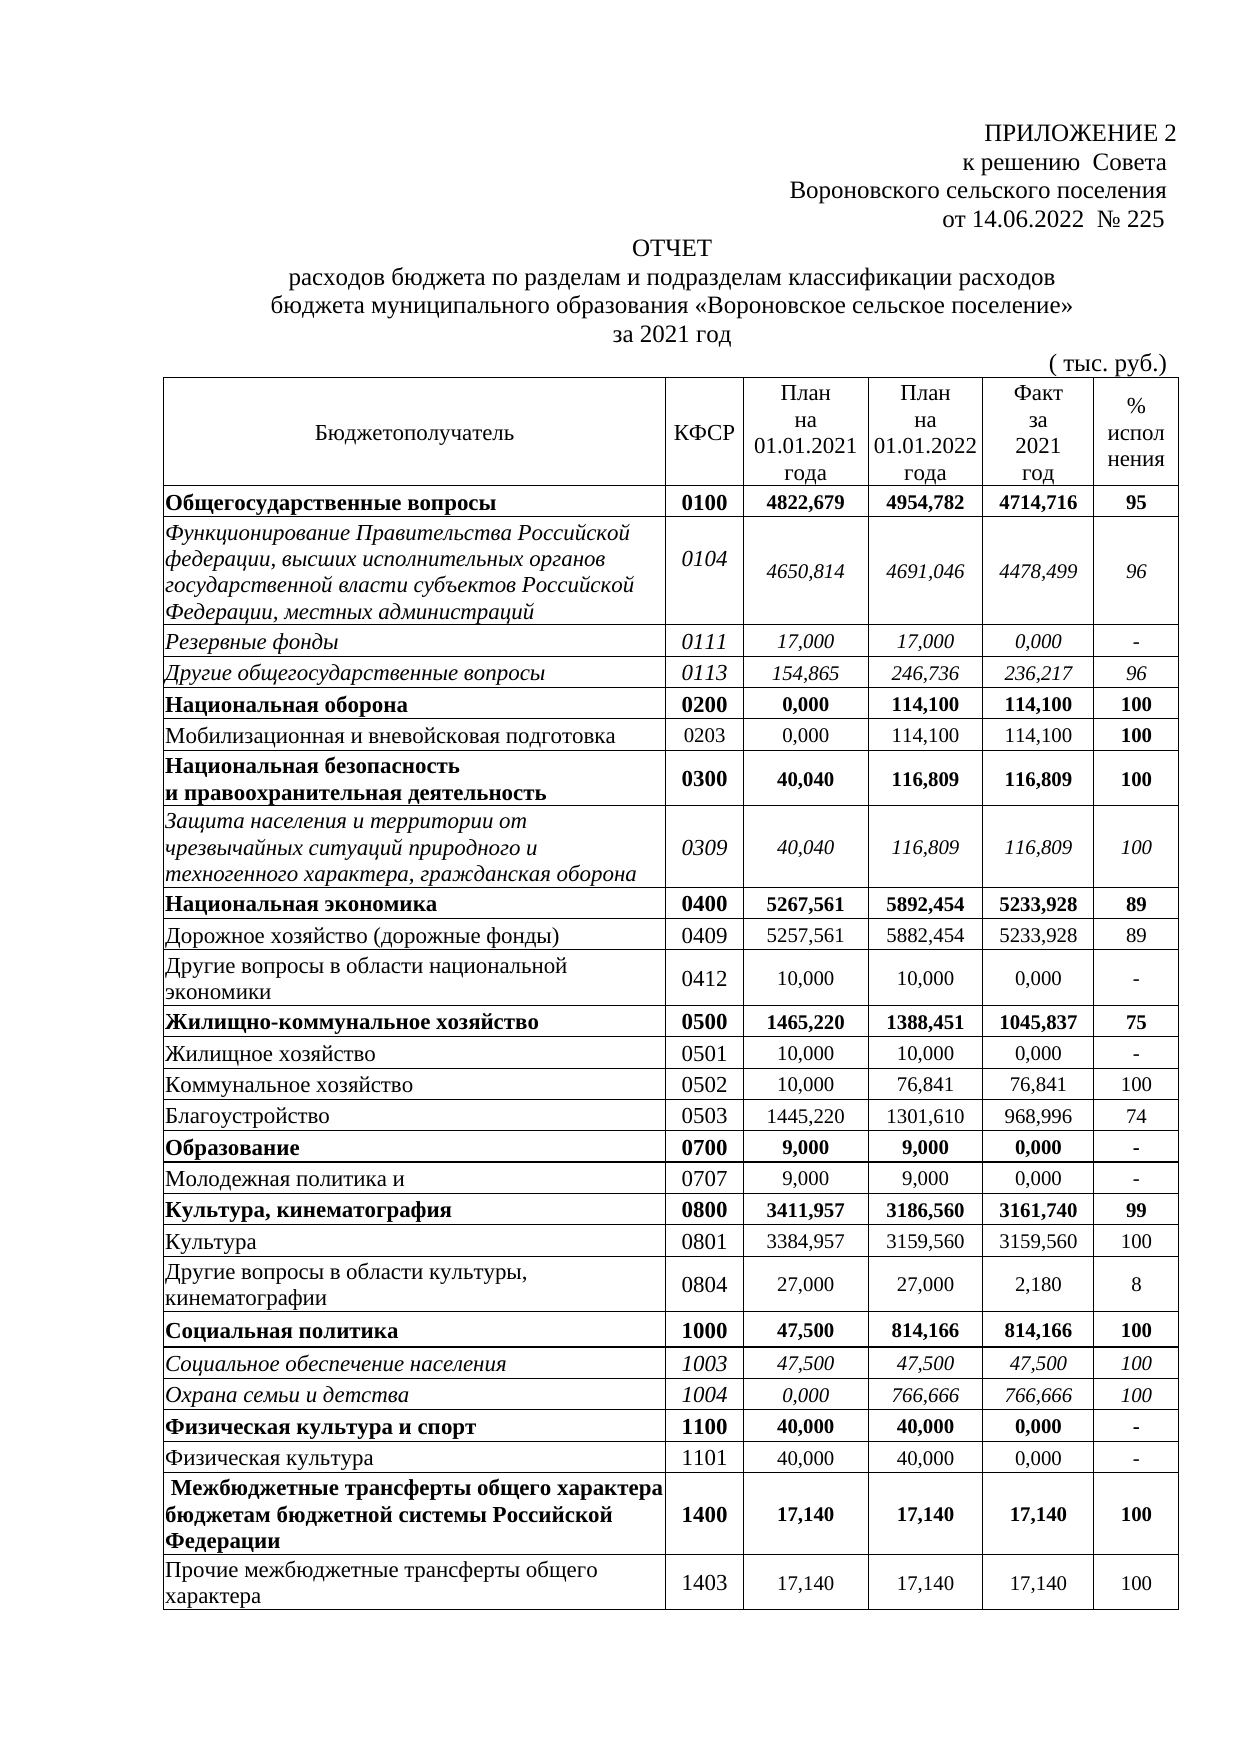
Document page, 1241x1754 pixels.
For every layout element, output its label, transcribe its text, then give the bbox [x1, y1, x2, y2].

table_cell 4954,782 [869, 486, 982, 516]
table_cell 4714,716 [983, 486, 1093, 516]
table_cell 89 [1094, 919, 1178, 949]
table_cell 0,000 [983, 1131, 1093, 1161]
table_cell Социальная политика [164, 1312, 665, 1346]
table_cell 27,000 [744, 1257, 868, 1311]
table_cell 100 [1094, 1312, 1178, 1346]
table_cell 100 [1094, 1225, 1178, 1256]
table_cell - [1094, 625, 1178, 656]
table_cell 100 [1094, 719, 1178, 750]
table_cell - [1094, 1163, 1178, 1193]
table_cell 89 [1094, 888, 1178, 918]
table_cell 0,000 [983, 1442, 1093, 1472]
table_cell Мобилизационная и вневойсковая подготовка [164, 719, 665, 750]
table_cell Дорожное хозяйство (дорожные фонды) [164, 919, 665, 949]
table_cell - [1094, 1410, 1178, 1441]
table_cell 17,140 [869, 1555, 982, 1609]
table_cell 10,000 [744, 1037, 868, 1067]
table_cell 0200 [666, 688, 743, 718]
table_cell 17,140 [744, 1473, 868, 1553]
table_cell 10,000 [744, 1069, 868, 1099]
table_cell 814,166 [869, 1312, 982, 1346]
table_cell Физическая культура [164, 1442, 665, 1472]
table_cell Социальное обеспечение населения [164, 1348, 665, 1378]
table_cell 9,000 [744, 1131, 868, 1161]
table_cell 0203 [666, 719, 743, 750]
table_cell 116,809 [869, 806, 982, 887]
table_cell 10,000 [744, 950, 868, 1005]
table_cell - [1094, 1442, 1178, 1472]
table_cell Защита населения и территории от чрезвычайных ситуаций природного и техногенного характера, гражданская оборона [164, 806, 665, 887]
table_cell 0100 [666, 486, 743, 516]
table_cell Национальная оборона [164, 688, 665, 718]
table_cell 96 [1094, 517, 1178, 624]
table_cell 100 [1094, 1348, 1178, 1378]
table_cell Жилищное хозяйство [164, 1037, 665, 1067]
table_cell 47,500 [744, 1312, 868, 1346]
table_cell 99 [1094, 1194, 1178, 1224]
table_cell 47,500 [744, 1348, 868, 1378]
table_cell 1000 [666, 1312, 743, 1346]
table_cell 766,666 [869, 1379, 982, 1409]
table_cell 8 [1094, 1257, 1178, 1311]
subtitle ОТЧЕТ [177, 233, 1167, 262]
table_cell 116,809 [983, 751, 1093, 805]
table_cell 4822,679 [744, 486, 868, 516]
table_cell 0700 [666, 1131, 743, 1161]
table_cell 5233,928 [983, 919, 1093, 949]
table_cell 5257,561 [744, 919, 868, 949]
table_cell Охрана семьи и детства [164, 1379, 665, 1409]
table_cell 75 [1094, 1006, 1178, 1036]
table_cell Прочие межбюджетные трансферты общего характера [164, 1555, 665, 1609]
table_cell 814,166 [983, 1312, 1093, 1346]
table_cell 236,217 [983, 657, 1093, 687]
table_cell 3159,560 [983, 1225, 1093, 1256]
table_cell Образование [164, 1131, 665, 1161]
table_cell 114,100 [983, 719, 1093, 750]
table_cell 9,000 [869, 1131, 982, 1161]
text за 2021 год [177, 319, 1167, 348]
table_cell 27,000 [869, 1257, 982, 1311]
table_cell 114,100 [869, 719, 982, 750]
table_cell 1445,220 [744, 1100, 868, 1130]
table_cell 40,000 [744, 1410, 868, 1441]
table_header План на 01.01.2021 года [744, 378, 868, 485]
table_cell 1388,451 [869, 1006, 982, 1036]
table_cell 154,865 [744, 657, 868, 687]
table_cell 114,100 [869, 688, 982, 718]
table_cell 0113 [666, 657, 743, 687]
table_cell 1400 [666, 1473, 743, 1553]
table_cell 2,180 [983, 1257, 1093, 1311]
table_cell - [1094, 1037, 1178, 1067]
table_cell Благоустройство [164, 1100, 665, 1130]
table_cell 0707 [666, 1163, 743, 1193]
text бюджета муниципального образования «Вороновское сельское поселение» [177, 291, 1167, 319]
table_cell 968,996 [983, 1100, 1093, 1130]
table_cell 17,140 [983, 1555, 1093, 1609]
table_cell 5267,561 [744, 888, 868, 918]
table_cell 0,000 [983, 625, 1093, 656]
table_cell 40,000 [744, 1442, 868, 1472]
table_header План на 01.01.2022 года [869, 378, 982, 485]
text ( тыс. руб.) [177, 348, 1167, 377]
table_cell 17,140 [869, 1473, 982, 1553]
table_cell 76,841 [869, 1069, 982, 1099]
table_cell 5882,454 [869, 919, 982, 949]
table_cell 47,500 [869, 1348, 982, 1378]
table_cell 3186,560 [869, 1194, 982, 1224]
subtitle от 14.06.2022 № 225 [177, 204, 1167, 233]
table_cell - [1094, 950, 1178, 1005]
table_cell 0309 [666, 806, 743, 887]
table_cell 0104 [666, 517, 743, 624]
text Вороновского сельского поселения [177, 176, 1167, 204]
table_cell 40,040 [744, 806, 868, 887]
table_cell Другие вопросы в области национальной экономики [164, 950, 665, 1005]
table_header КФСР [666, 378, 743, 485]
table_cell Национальная экономика [164, 888, 665, 918]
table_cell 0,000 [744, 1379, 868, 1409]
table_cell 100 [1094, 1555, 1178, 1609]
table_cell Резервные фонды [164, 625, 665, 656]
table_cell Общегосударственные вопросы [164, 486, 665, 516]
table_cell 40,000 [869, 1442, 982, 1472]
table_cell 0503 [666, 1100, 743, 1130]
table_cell 4478,499 [983, 517, 1093, 624]
table_header % испол нения [1094, 378, 1178, 485]
table_cell 3159,560 [869, 1225, 982, 1256]
text к решению Совета [177, 147, 1167, 176]
table_cell - [1094, 1131, 1178, 1161]
table_cell 4650,814 [744, 517, 868, 624]
table_cell 100 [1094, 751, 1178, 805]
table_cell 0502 [666, 1069, 743, 1099]
table_cell 0800 [666, 1194, 743, 1224]
table_cell 100 [1094, 1473, 1178, 1553]
table_cell 100 [1094, 806, 1178, 887]
table_cell 0,000 [983, 950, 1093, 1005]
table_cell Другие вопросы в области культуры, кинематографии [164, 1257, 665, 1311]
table_cell 17,140 [744, 1555, 868, 1609]
table_cell 5233,928 [983, 888, 1093, 918]
table_cell 40,000 [869, 1410, 982, 1441]
table_cell 1004 [666, 1379, 743, 1409]
table_cell 10,000 [869, 950, 982, 1005]
table_cell 17,000 [869, 625, 982, 656]
table_cell 0801 [666, 1225, 743, 1256]
table_cell 76,841 [983, 1069, 1093, 1099]
table_cell Культура [164, 1225, 665, 1256]
table_cell 0501 [666, 1037, 743, 1067]
title ПРИЛОЖЕНИЕ 2 [177, 118, 1177, 147]
table_cell 0,000 [983, 1037, 1093, 1067]
table_cell 3411,957 [744, 1194, 868, 1224]
table_cell 116,809 [983, 806, 1093, 887]
table_header Факт за 2021 год [983, 378, 1093, 485]
table_cell 0400 [666, 888, 743, 918]
table_cell 0409 [666, 919, 743, 949]
table_cell 114,100 [983, 688, 1093, 718]
table_cell Национальная безопасность и правоохранительная деятельность [164, 751, 665, 805]
table_cell 0,000 [983, 1163, 1093, 1193]
table_cell 0804 [666, 1257, 743, 1311]
table_cell 100 [1094, 1379, 1178, 1409]
table_cell 0412 [666, 950, 743, 1005]
table_cell 74 [1094, 1100, 1178, 1130]
table_cell 4691,046 [869, 517, 982, 624]
table_cell 1045,837 [983, 1006, 1093, 1036]
table_cell 3384,957 [744, 1225, 868, 1256]
table_cell 1403 [666, 1555, 743, 1609]
table_cell 0300 [666, 751, 743, 805]
table_cell 116,809 [869, 751, 982, 805]
table_cell 100 [1094, 688, 1178, 718]
table_cell Молодежная политика и [164, 1163, 665, 1193]
table_cell Другие общегосударственные вопросы [164, 657, 665, 687]
table_cell Культура, кинематография [164, 1194, 665, 1224]
table_cell Коммунальное хозяйство [164, 1069, 665, 1099]
table_header Бюджетополучатель [164, 378, 665, 485]
table_cell 47,500 [983, 1348, 1093, 1378]
table_cell 1301,610 [869, 1100, 982, 1130]
table_cell Жилищно-коммунальное хозяйство [164, 1006, 665, 1036]
table_cell 1003 [666, 1348, 743, 1378]
table_cell 766,666 [983, 1379, 1093, 1409]
table_cell 9,000 [744, 1163, 868, 1193]
table_cell 0,000 [744, 688, 868, 718]
table_cell 10,000 [869, 1037, 982, 1067]
table_cell 5892,454 [869, 888, 982, 918]
table_cell 40,040 [744, 751, 868, 805]
table_cell 3161,740 [983, 1194, 1093, 1224]
table_cell Физическая культура и спорт [164, 1410, 665, 1441]
table_cell 17,000 [744, 625, 868, 656]
table_cell 95 [1094, 486, 1178, 516]
table_cell 246,736 [869, 657, 982, 687]
table_cell 100 [1094, 1069, 1178, 1099]
table_cell 0,000 [744, 719, 868, 750]
table_cell Функционирование Правительства Российской федерации, высших исполнительных органов государственной власти субъектов Российской Федерации, местных администраций [164, 517, 665, 624]
table_cell 96 [1094, 657, 1178, 687]
table_cell 17,140 [983, 1473, 1093, 1553]
table_cell 1101 [666, 1442, 743, 1472]
table_cell 1100 [666, 1410, 743, 1441]
table_cell 0111 [666, 625, 743, 656]
subtitle расходов бюджета по разделам и подразделам классификации расходов [177, 262, 1167, 291]
table_cell 9,000 [869, 1163, 982, 1193]
table_cell 0,000 [983, 1410, 1093, 1441]
table_cell 1465,220 [744, 1006, 868, 1036]
table_cell Межбюджетные трансферты общего характера бюджетам бюджетной системы Российской Федерации [164, 1473, 665, 1553]
table_cell 0500 [666, 1006, 743, 1036]
